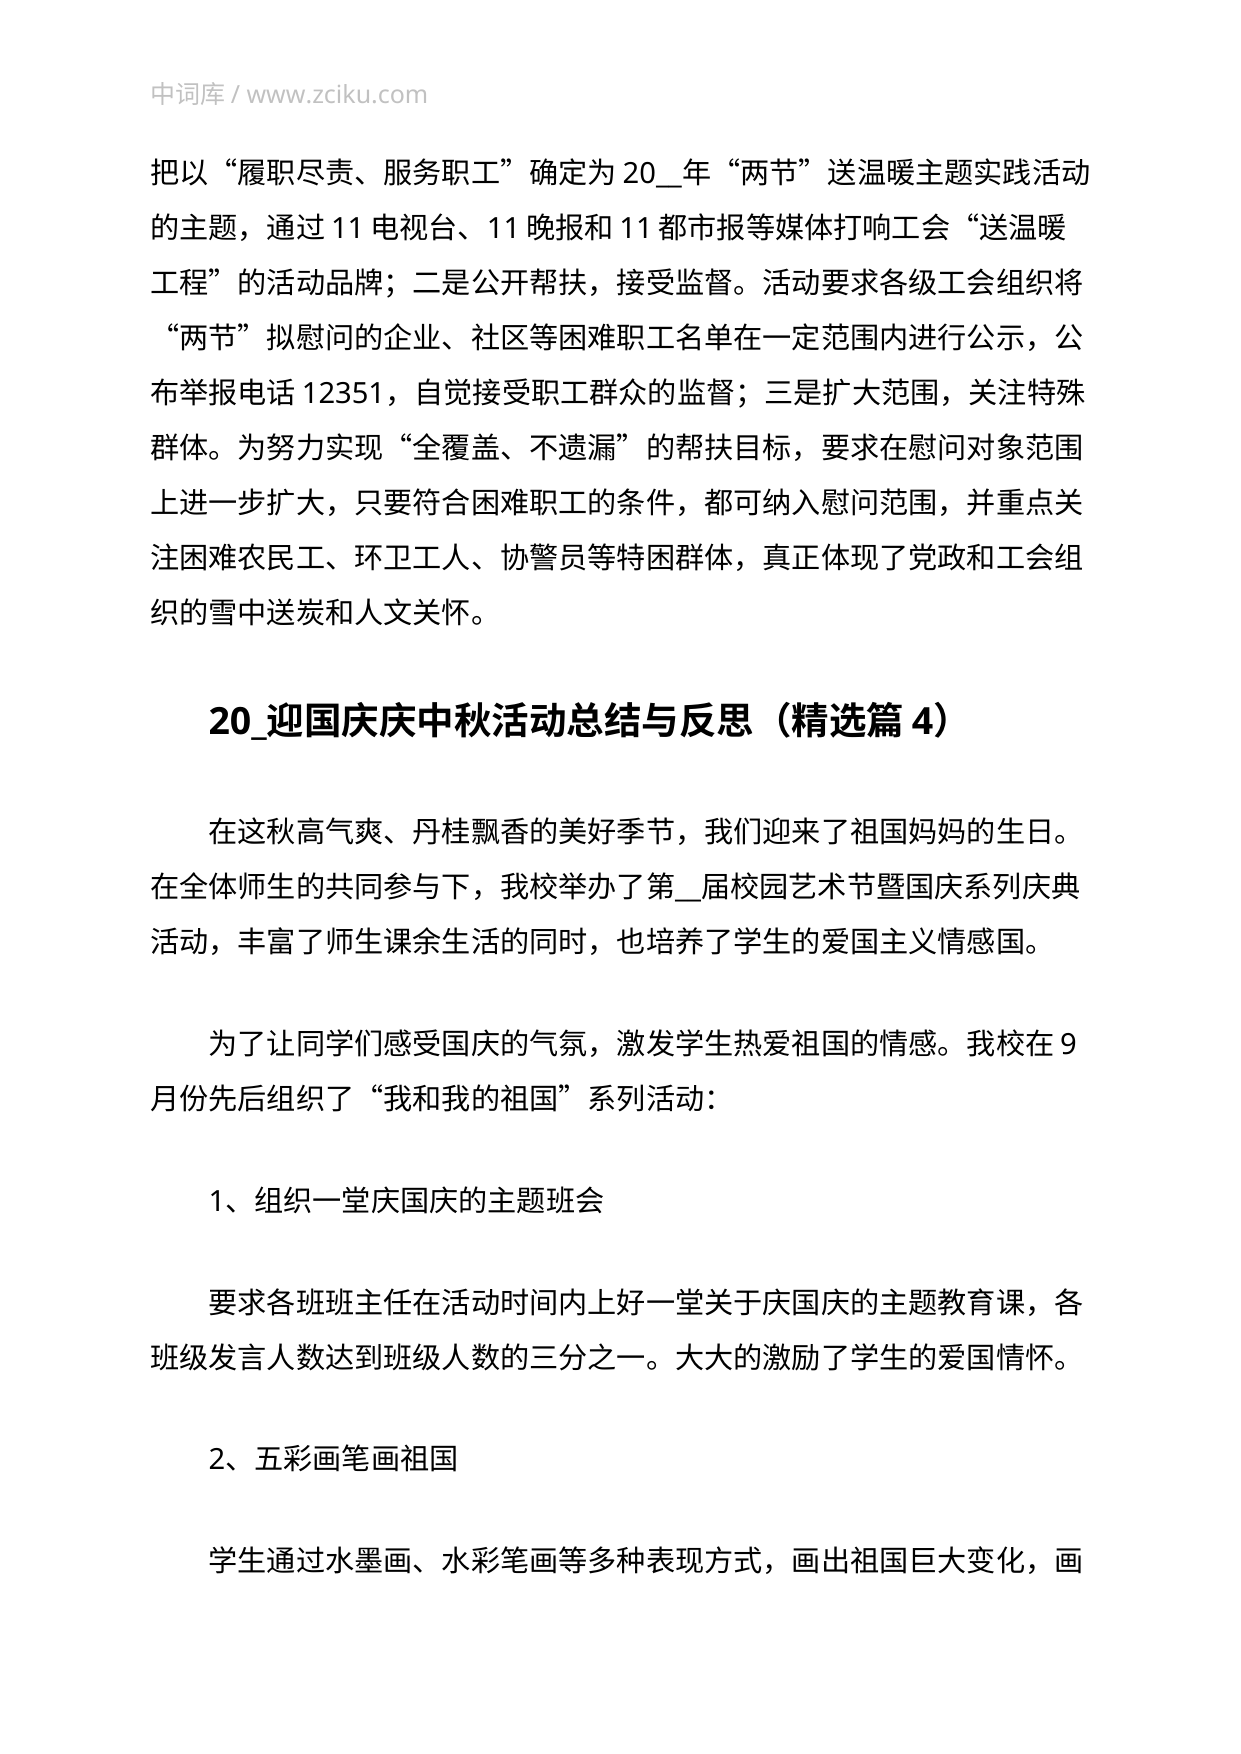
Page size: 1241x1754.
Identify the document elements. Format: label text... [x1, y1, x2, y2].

text 1、组织一堂庆国庆的主题班会 [150, 1177, 1090, 1220]
text 2、五彩画笔画祖国 [150, 1436, 1090, 1478]
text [150, 1538, 1090, 1580]
text 为了让同学们感受国庆的气氛，激发学生热爱祖国的情感。我校在9月份先后组织了“我和我的祖国”系列活动： [150, 1021, 1090, 1118]
text 20_迎国庆庆中秋活动总结与反思（精选篇4） [150, 691, 1090, 746]
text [150, 150, 1090, 632]
text 要求各班班主任在活动时间内上好一堂关于庆国庆的主题教育课，各班级发言人数达到班级人数的三分之一。大大的激励了学生的爱国情怀。 [150, 1279, 1090, 1376]
text 在这秋高气爽、丹桂飘香的美好季节，我们迎来了祖国妈妈的生日。在全体师生的共同参与下，我校举办了第__届校园艺术节暨国庆系列庆典活动，丰富了师生课余生活的同时，也培养了学生的爱国主义情感国。 [150, 809, 1090, 961]
